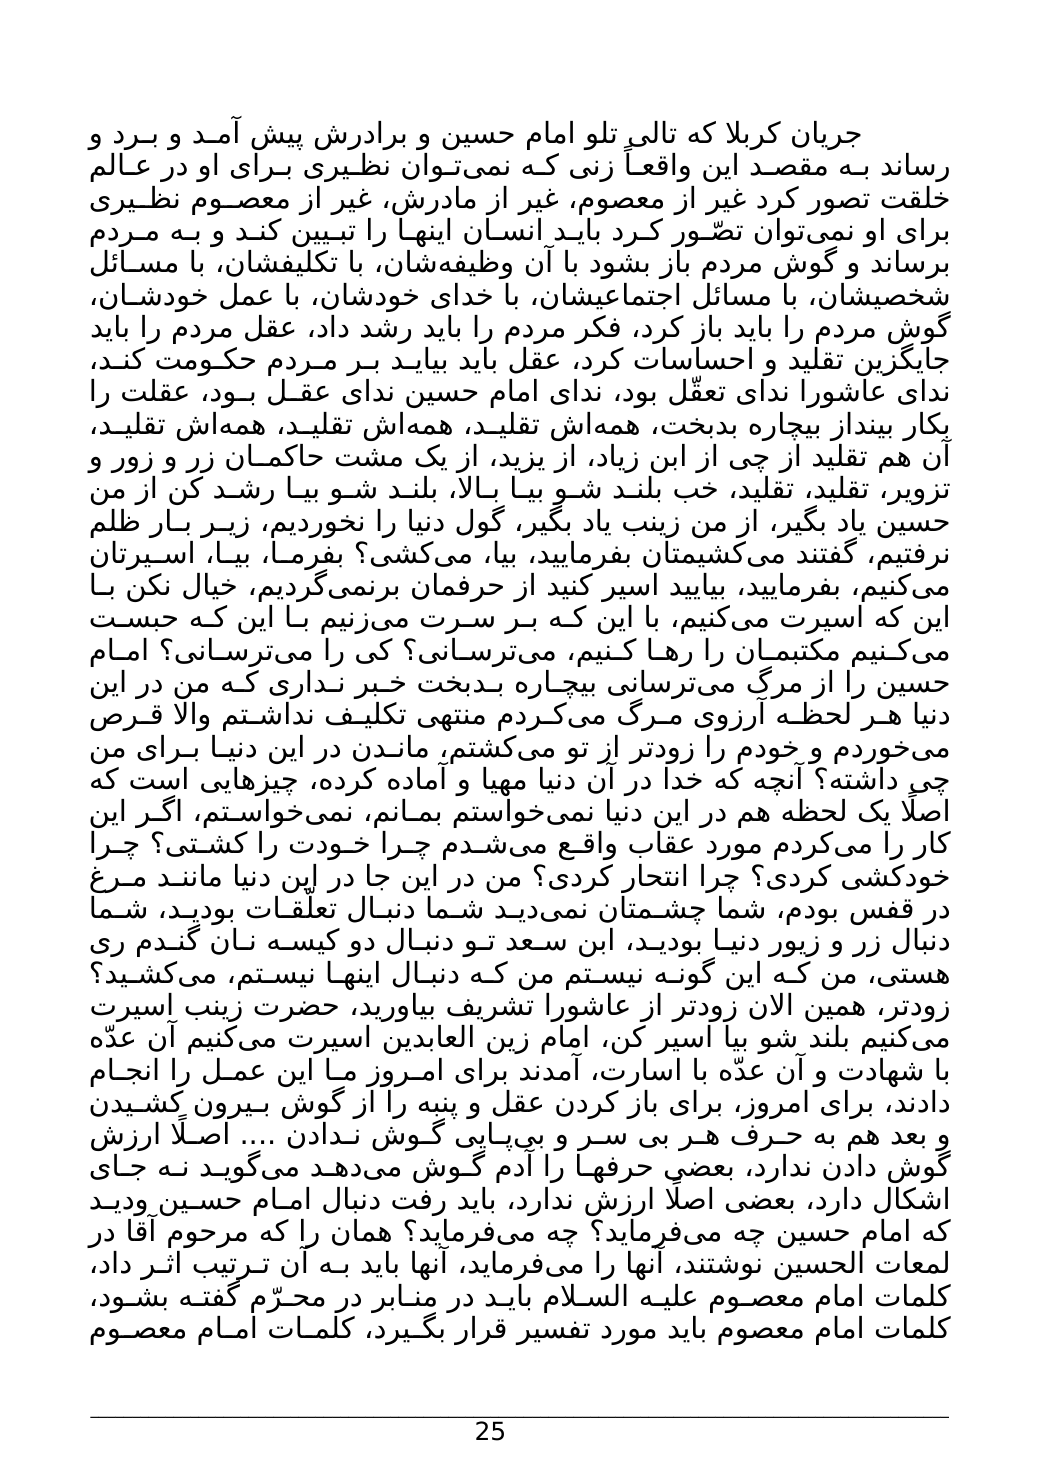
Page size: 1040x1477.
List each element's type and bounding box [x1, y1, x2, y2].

text [89, 118, 951, 1345]
